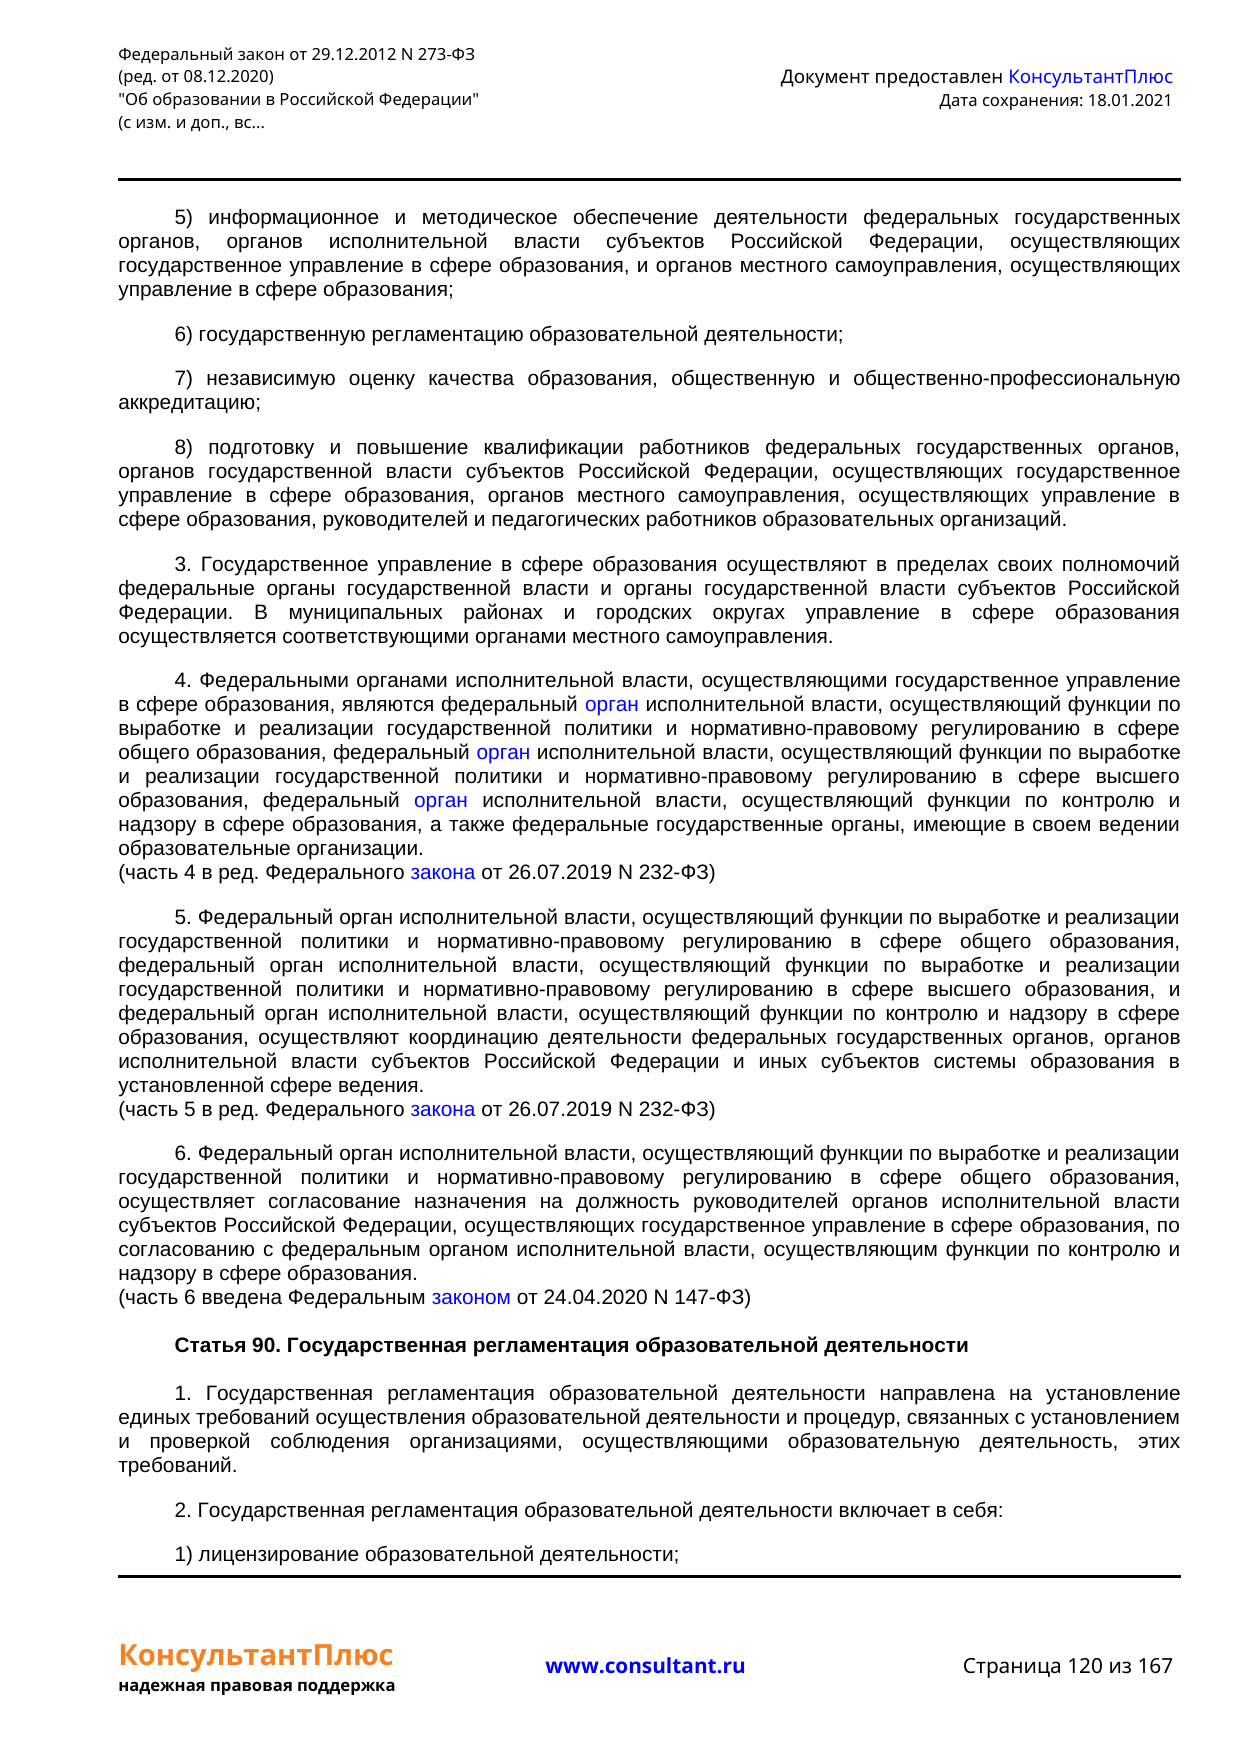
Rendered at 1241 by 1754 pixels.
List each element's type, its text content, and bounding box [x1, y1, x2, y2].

text 3. Государственное управление в сфере образования осуществляют в пределах своих полномочий федеральные органы государственной власти и органы государственной власти субъектов Российской Федерации. В муниципальных районах и городских округах управление в сфере образования осуществляется соответствующими органами местного самоуправления. [118, 552, 1181, 647]
text 6. Федеральный орган исполнительной власти, осуществляющий функции по выработке и реализации государственной политики и нормативно-правовому регулированию в сфере общего образования, осуществляет согласование назначения на должность руководителей органов исполнительной власти субъектов Российской Федерации, осуществляющих государственное управление в сфере образования, по согласованию с федеральным органом исполнительной власти, осуществляющим функции по контролю и надзору в сфере образования. [118, 1141, 1181, 1285]
text 5) информационное и методическое обеспечение деятельности федеральных государственных органов, органов исполнительной власти субъектов Российской Федерации, осуществляющих государственное управление в сфере образования, и органов местного самоуправления, осуществляющих управление в сфере образования; [118, 205, 1181, 301]
text 7) независимую оценку качества образования, общественную и общественно-профессиональную аккредитацию; [118, 366, 1181, 414]
text 1) лицензирование образовательной деятельности; [118, 1542, 1181, 1566]
text (часть 5 в ред. Федерального закона от 26.07.2019 N 232-ФЗ) [118, 1096, 1181, 1120]
text 5. Федеральный орган исполнительной власти, осуществляющий функции по выработке и реализации государственной политики и нормативно-правовому регулированию в сфере общего образования, федеральный орган исполнительной власти, осуществляющий функции по выработке и реализации государственной политики и нормативно-правовому регулированию в сфере высшего образования, и федеральный орган исполнительной власти, осуществляющий функции по контролю и надзору в сфере образования, осуществляют координацию деятельности федеральных государственных органов, органов исполнительной власти субъектов Российской Федерации и иных субъектов системы образования в установленной сфере ведения. [118, 905, 1181, 1096]
text 4. Федеральными органами исполнительной власти, осуществляющими государственное управление в сфере образования, являются федеральный орган исполнительной власти, осуществляющий функции по выработке и реализации государственной политики и нормативно-правовому регулированию в сфере общего образования, федеральный орган исполнительной власти, осуществляющий функции по выработке и реализации государственной политики и нормативно-правовому регулированию в сфере высшего образования, федеральный орган исполнительной власти, осуществляющий функции по контролю и надзору в сфере образования, а также федеральные государственные органы, имеющие в своем ведении образовательные организации. [118, 668, 1181, 860]
text 6) государственную регламентацию образовательной деятельности; [118, 321, 1181, 345]
text 8) подготовку и повышение квалификации работников федеральных государственных органов, органов государственной власти субъектов Российской Федерации, осуществляющих государственное управление в сфере образования, органов местного самоуправления, осуществляющих управление в сфере образования, руководителей и педагогических работников образовательных организаций. [118, 435, 1181, 531]
text (часть 4 в ред. Федерального закона от 26.07.2019 N 232-ФЗ) [118, 860, 1181, 884]
text (часть 6 введена Федеральным законом от 24.04.2020 N 147-ФЗ) [118, 1285, 1181, 1309]
text 1. Государственная регламентация образовательной деятельности направлена на установление единых требований осуществления образовательной деятельности и процедур, связанных с установлением и проверкой соблюдения организациями, осуществляющими образовательную деятельность, этих требований. [118, 1381, 1181, 1477]
text 2. Государственная регламентация образовательной деятельности включает в себя: [118, 1497, 1181, 1521]
title Статья 90. Государственная регламентация образовательной деятельности [118, 1333, 1181, 1357]
